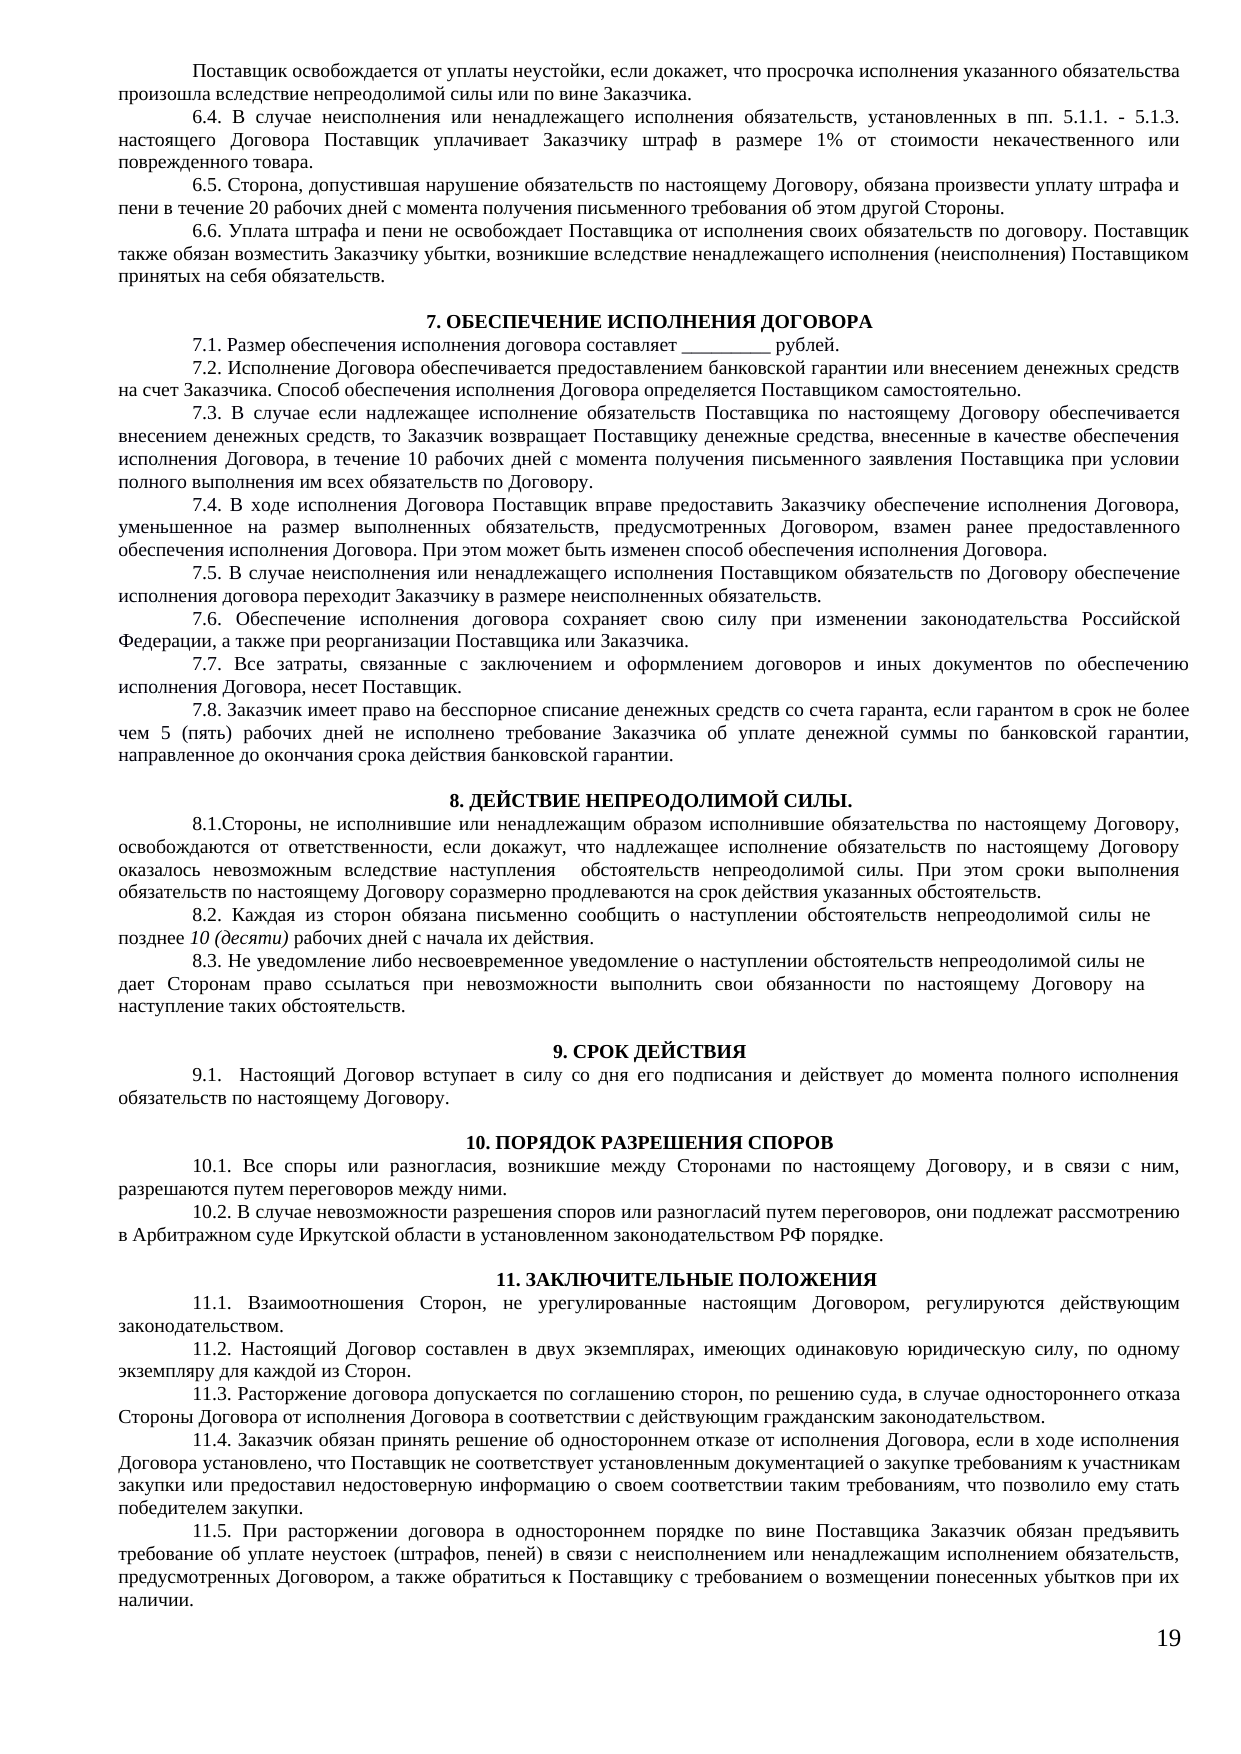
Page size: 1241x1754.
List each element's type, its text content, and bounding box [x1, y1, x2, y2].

text 9.1. Настоящий Договор вступает в силу со дня его подписания и действует до момента полного исполнения обязательств по настоящему Договору. [118, 1063, 1181, 1108]
text 7.4. В ходе исполнения Договора Поставщик вправе предоставить Заказчику обеспечение исполнения Договора, уменьшенное на размер выполненных обязательств, предусмотренных Договором, взамен ранее предоставленного обеспечения исполнения Договора. При этом может быть изменен способ обеспечения исполнения Договора. [118, 492, 1181, 561]
text 6.4. В случае неисполнения или ненадлежащего исполнения обязательств, установленных в пп. 5.1.1. - 5.1.3. настоящего Договора Поставщик уплачивает Заказчику штраф в размере 1% от стоимости некачественного или поврежденного товара. [118, 105, 1181, 173]
text 7.8. Заказчик имеет право на бесспорное списание денежных средств со счета гаранта, если гарантом в срок не более чем 5 (пять) рабочих дней не исполнено требование Заказчика об уплате денежной суммы по банковской гарантии, направленное до окончания срока действия банковской гарантии. [118, 698, 1191, 766]
text 7.2. Исполнение Договора обеспечивается предоставлением банковской гарантии или внесением денежных средств на счет Заказчика. Способ обеспечения исполнения Договора определяется Поставщиком самостоятельно. [118, 356, 1181, 401]
text 10.2. В случае невозможности разрешения споров или разногласий путем переговоров, они подлежат рассмотрению в Арбитражном суде Иркутской области в установленном законодательством РФ порядке. [118, 1200, 1181, 1245]
text 9. СРОК ДЕЙСТВИЯ [118, 1040, 1181, 1063]
text 7.5. В случае неисполнения или ненадлежащего исполнения Поставщиком обязательств по Договору обеспечение исполнения договора переходит Заказчику в размере неисполненных обязательств. [118, 561, 1181, 607]
text 8.1.Стороны, не исполнившие или ненадлежащим образом исполнившие обязательства по настоящему Договору, освобождаются от ответственности, если докажут, что надлежащее исполнение обязательств по настоящему Договору оказалось невозможным вследствие наступления обстоятельств непреодолимой силы. При этом сроки выполнения обязательств по настоящему Договору соразмерно продлеваются на срок действия указанных обстоятельств. [118, 812, 1181, 903]
text 10.1. Все споры или разногласия, возникшие между Сторонами по настоящему Договору, и в связи с ним, разрешаются путем переговоров между ними. [118, 1154, 1181, 1200]
text 6.6. Уплата штрафа и пени не освобождает Поставщика от исполнения своих обязательств по договору. Поставщик также обязан возместить Заказчику убытки, возникшие вследствие ненадлежащего исполнения (неисполнения) Поставщиком принятых на себя обязательств. [118, 219, 1191, 287]
text 8.3. Не уведомление либо несвоевременное уведомление о наступлении обстоятельств непреодолимой силы не дает Сторонам право ссылаться при невозможности выполнить свои обязанности по настоящему Договору на наступление таких обстоятельств. [118, 949, 1146, 1017]
text 7. ОБЕСПЕЧЕНИЕ ИСПОЛНЕНИЯ ДОГОВОРА [118, 310, 1181, 333]
text 7.6. Обеспечение исполнения договора сохраняет свою силу при изменении законодательства Российской Федерации, а также при реорганизации Поставщика или Заказчика. [118, 607, 1181, 652]
text 11. ЗАКЛЮЧИТЕЛЬНЫЕ ПОЛОЖЕНИЯ [118, 1268, 1181, 1291]
text 6.5. Сторона, допустившая нарушение обязательств по настоящему Договору, обязана произвести уплату штрафа и пени в течение 20 рабочих дней с момента получения письменного требования об этом другой Стороны. [118, 173, 1181, 219]
text 11.3. Расторжение договора допускается по соглашению сторон, по решению суда, в случае одностороннего отказа Стороны Договора от исполнения Договора в соответствии с действующим гражданским законодательством. [118, 1382, 1181, 1428]
text 10. ПОРЯДОК РАЗРЕШЕНИЯ СПОРОВ [118, 1131, 1181, 1154]
text 8.2. Каждая из сторон обязана письменно сообщить о наступлении обстоятельств непреодолимой силы не позднее 10 (десяти) рабочих дней с начала их действия. [118, 903, 1152, 949]
text 11.5. При расторжении договора в одностороннем порядке по вине Поставщика Заказчик обязан предъявить требование об уплате неустоек (штрафов, пеней) в связи с неисполнением или ненадлежащим исполнением обязательств, предусмотренных Договором, а также обратиться к Поставщику с требованием о возмещении понесенных убытков при их наличии. [118, 1519, 1181, 1610]
text 7.3. В случае если надлежащее исполнение обязательств Поставщика по настоящему Договору обеспечивается внесением денежных средств, то Заказчик возвращает Поставщику денежные средства, внесенные в качестве обеспечения исполнения Договора, в течение 10 рабочих дней с момента получения письменного заявления Поставщика при условии полного выполнения им всех обязательств по Договору. [118, 401, 1181, 492]
text 7.7. Все затраты, связанные с заключением и оформлением договоров и иных документов по обеспечению исполнения Договора, несет Поставщик. [118, 652, 1191, 698]
text 11.4. Заказчик обязан принять решение об одностороннем отказе от исполнения Договора, если в ходе исполнения Договора установлено, что Поставщик не соответствует установленным документацией о закупке требованиям к участникам закупки или предоставил недостоверную информацию о своем соответствии таким требованиям, что позволило ему стать победителем закупки. [118, 1428, 1181, 1519]
text Поставщик освобождается от уплаты неустойки, если докажет, что просрочка исполнения указанного обязательства произошла вследствие непреодолимой силы или по вине Заказчика. [118, 59, 1181, 105]
text 11.2. Настоящий Договор составлен в двух экземплярах, имеющих одинаковую юридическую силу, по одному экземпляру для каждой из Сторон. [118, 1337, 1181, 1382]
text 11.1. Взаимоотношения Сторон, не урегулированные настоящим Договором, регулируются действующим законодательством. [118, 1291, 1181, 1337]
text 8. ДЕЙСТВИЕ НЕПРЕОДОЛИМОЙ СИЛЫ. [156, 789, 1146, 812]
text 7.1. Размер обеспечения исполнения договора составляет _________ рублей. [118, 333, 1181, 356]
